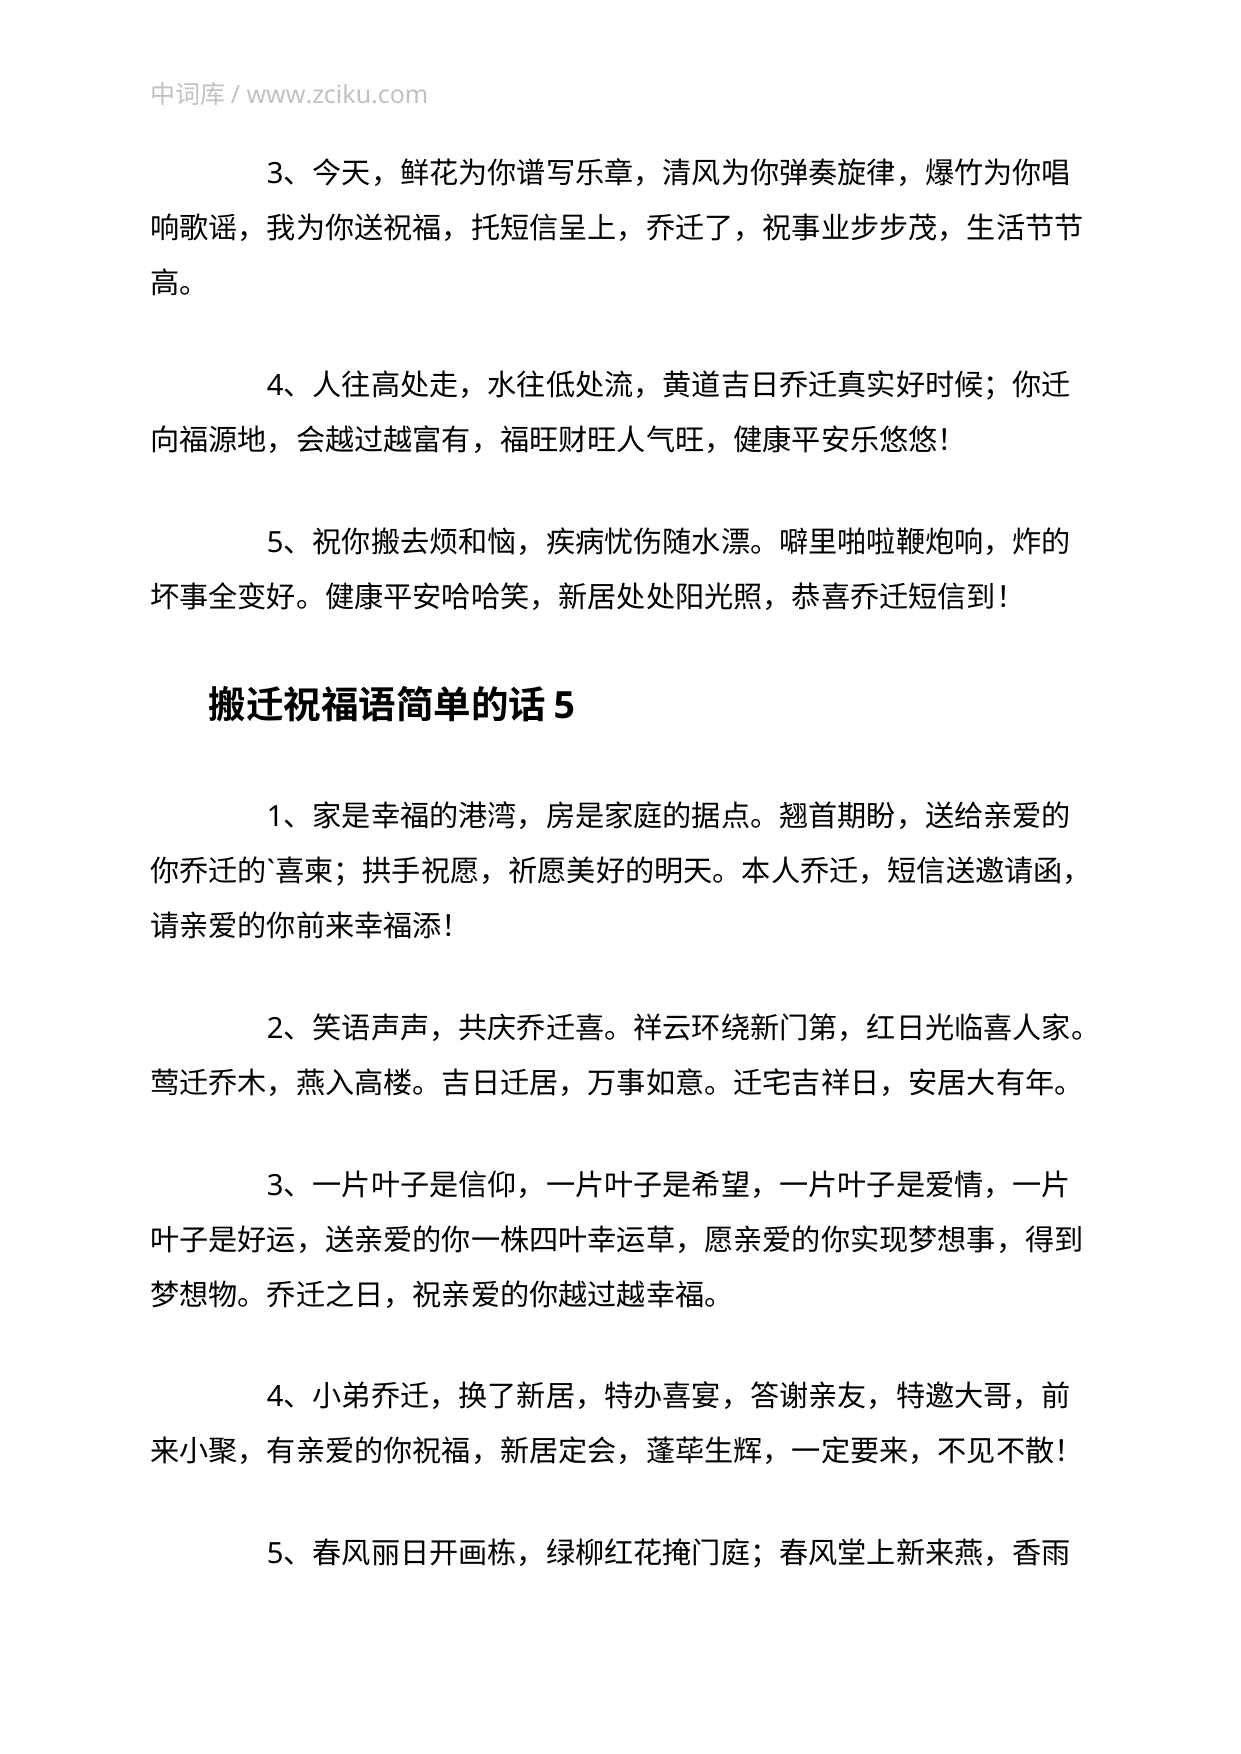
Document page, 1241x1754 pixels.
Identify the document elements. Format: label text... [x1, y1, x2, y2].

text 1、家是幸福的港湾，房是家庭的据点。翘首期盼，送给亲爱的你乔迁的`喜柬；拱手祝愿，祈愿美好的明天。本人乔迁，短信送邀请函，请亲爱的你前来幸福添！ [150, 793, 1090, 945]
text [150, 1530, 1090, 1572]
text 3、一片叶子是信仰，一片叶子是希望，一片叶子是爱情，一片叶子是好运，送亲爱的你一株四叶幸运草，愿亲爱的你实现梦想事，得到梦想物。乔迁之日，祝亲爱的你越过越幸福。 [150, 1161, 1090, 1313]
text 4、小弟乔迁，换了新居，特办喜宴，答谢亲友，特邀大哥，前来小聚，有亲爱的你祝福，新居定会，蓬荜生辉，一定要来，不见不散！ [150, 1373, 1090, 1470]
text 5、祝你搬去烦和恼，疾病忧伤随水漂。噼里啪啦鞭炮响，炸的坏事全变好。健康平安哈哈笑，新居处处阳光照，恭喜乔迁短信到！ [150, 518, 1090, 616]
text 4、人往高处走，水往低处流，黄道吉日乔迁真实好时候；你迁向福源地，会越过越富有，福旺财旺人气旺，健康平安乐悠悠！ [150, 362, 1090, 459]
text 3、今天，鲜花为你谱写乐章，清风为你弹奏旋律，爆竹为你唱响歌谣，我为你送祝福，托短信呈上，乔迁了，祝事业步步茂，生活节节高。 [150, 150, 1090, 302]
text 搬迁祝福语简单的话5 [150, 675, 1090, 730]
text 2、笑语声声，共庆乔迁喜。祥云环绕新门第，红日光临喜人家。莺迁乔木，燕入高楼。吉日迁居，万事如意。迁宅吉祥日，安居大有年。 [150, 1004, 1090, 1102]
